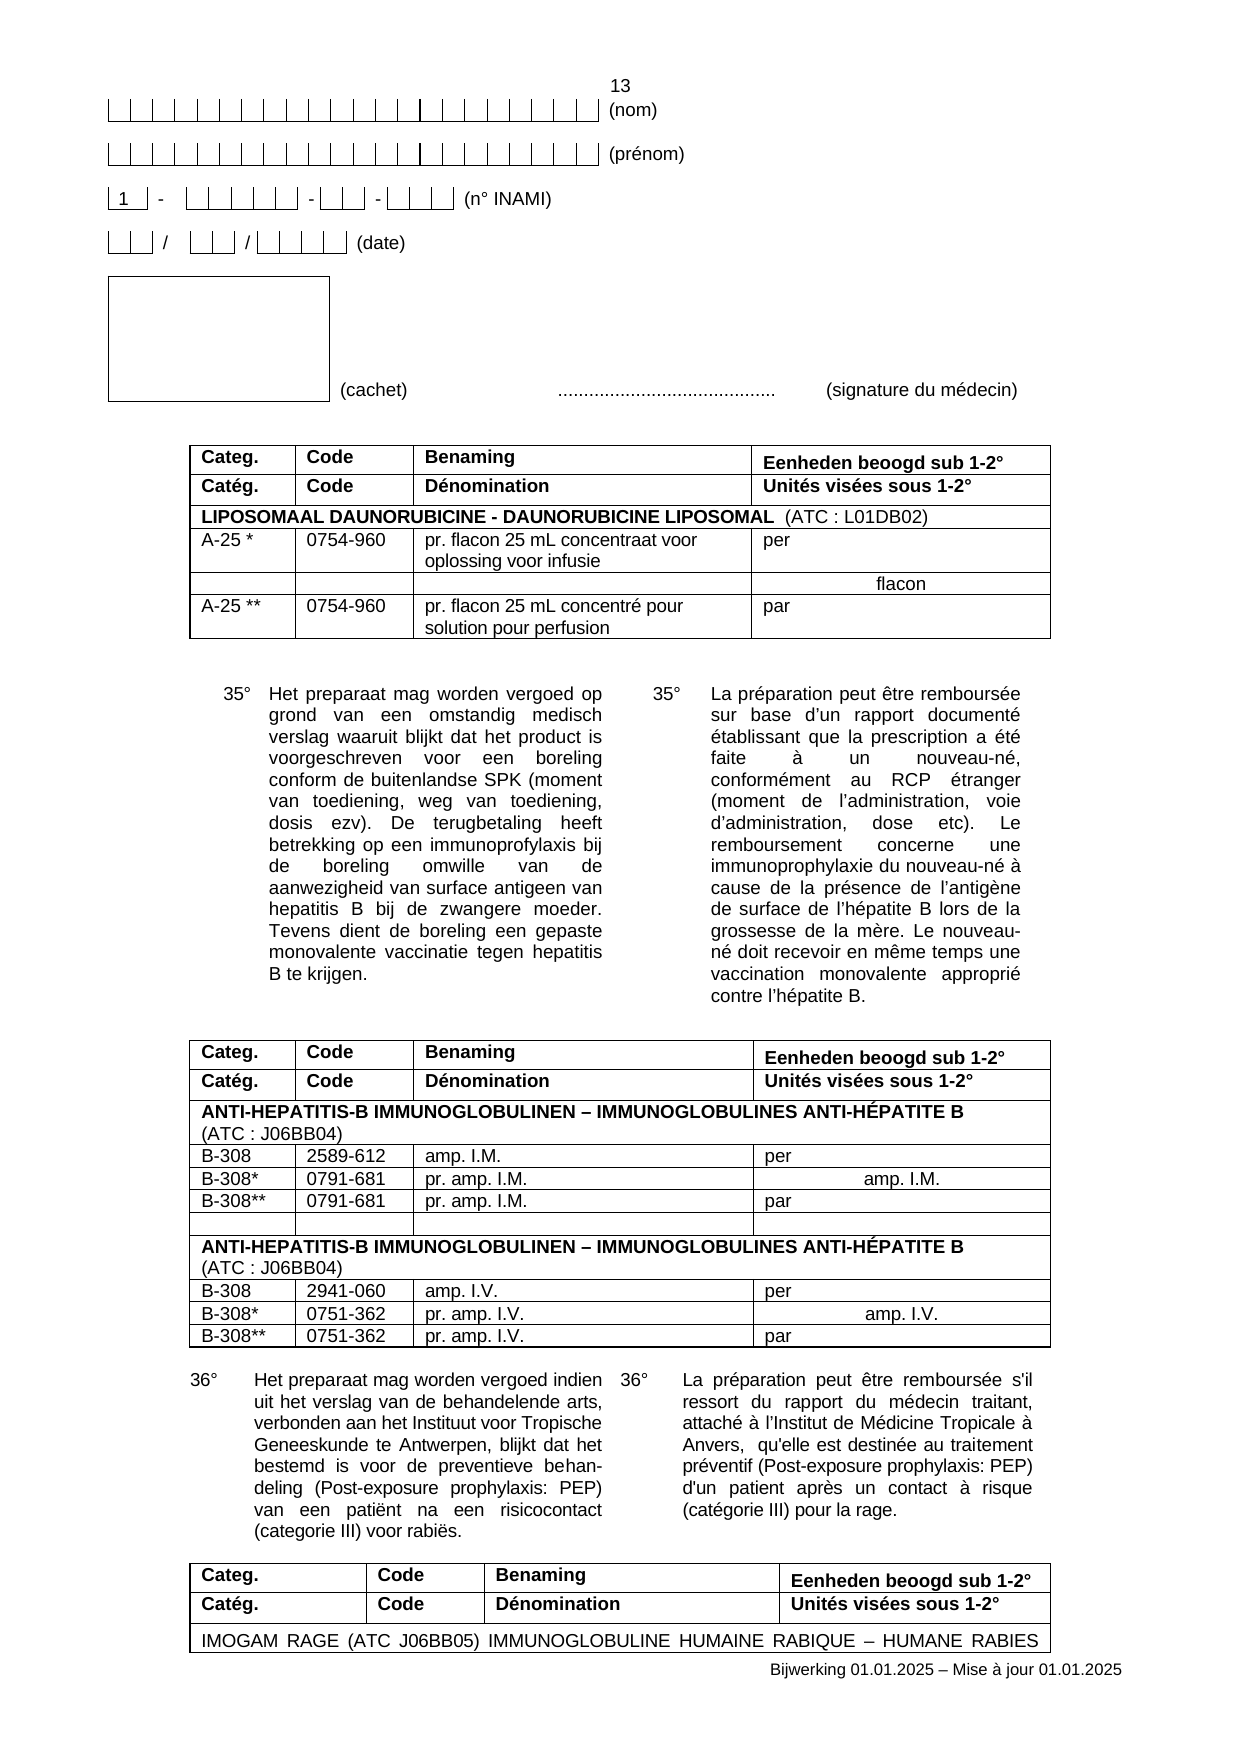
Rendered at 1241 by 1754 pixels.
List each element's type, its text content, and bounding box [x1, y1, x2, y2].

table_header Code [296, 1041, 413, 1069]
table_header [175, 143, 197, 165]
table_header [443, 99, 464, 121]
table_header [488, 143, 509, 165]
table_cell amp. I.V. [754, 1302, 1050, 1324]
table_header - [148, 187, 186, 209]
table_header [276, 187, 297, 209]
table_header [532, 99, 553, 121]
table_header [410, 187, 431, 209]
table_header [309, 99, 330, 121]
table_header 1 [109, 187, 147, 209]
table_header [321, 187, 342, 209]
table_header [309, 143, 330, 165]
table_cell 0791-681 [296, 1190, 413, 1212]
table_cell per [754, 1280, 1050, 1301]
table_cell [191, 573, 295, 594]
table_header La préparation peut être remboursée sur base d’un rapport documenté établissant que la prescription a été faite à un nouveau-né, conformément au RCP étranger (moment de l’administration, voie d’administration, dose etc). Le remboursement concerne une immunoprophylaxie du nouveau-né à cause de la présence de l’antigène de surface de l’hépatite B lors de la grossesse de la mère. Le nouveau-né doit recevoir en même temps une vaccination monovalente approprié contre l’hépatite B. [681, 683, 1050, 1018]
table_header [187, 187, 208, 209]
table_header [324, 231, 346, 253]
table_cell Code [296, 475, 413, 505]
table_header (prénom) [599, 143, 1107, 165]
table_cell per [754, 1145, 1050, 1167]
table_header [264, 99, 286, 121]
table_header - [298, 187, 320, 209]
table_header [254, 187, 275, 209]
table_header 35° [190, 683, 251, 1018]
table_header [343, 187, 364, 209]
table_header [213, 231, 234, 253]
table_header - [365, 187, 387, 209]
table_cell [296, 1213, 413, 1234]
table_header [280, 231, 301, 253]
table_header [577, 99, 598, 121]
table_header Benaming [414, 446, 751, 473]
table_cell B-308** [190, 1325, 295, 1346]
table_header [175, 99, 197, 121]
table_header [153, 143, 174, 165]
table_cell [754, 1213, 1050, 1234]
table_cell per [752, 529, 1050, 572]
table_header [109, 99, 130, 121]
table_cell Dénomination [485, 1593, 779, 1623]
table_header [198, 143, 219, 165]
table_header [209, 187, 231, 209]
table_cell par [754, 1325, 1050, 1346]
table_header [554, 143, 576, 165]
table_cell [191, 1624, 1050, 1652]
table_cell Dénomination [414, 1070, 753, 1100]
table_cell A-25 * [191, 529, 295, 572]
table_header [398, 99, 419, 121]
table_cell par [752, 595, 1050, 638]
table_cell amp. I.M. [754, 1168, 1050, 1189]
table_header [242, 99, 263, 121]
table_cell pr. amp. I.V. [414, 1325, 753, 1346]
table_cell Unités visées sous 1-2° [752, 475, 1050, 505]
table_header 35° [620, 683, 681, 1018]
table_header [258, 231, 279, 253]
table_cell pr. amp. I.M. [414, 1190, 753, 1212]
table_cell Catég. [191, 475, 295, 505]
table_header Eenheden beoogd sub 1-2° [754, 1041, 1050, 1069]
table_header Benaming [414, 1041, 753, 1069]
table_cell 2941-060 [296, 1280, 413, 1301]
table_header [577, 143, 598, 165]
table_header [131, 143, 152, 165]
table_header Benaming [485, 1564, 779, 1592]
table_header [331, 99, 353, 121]
table_cell Unités visées sous 1-2° [754, 1070, 1050, 1100]
table_header [388, 187, 409, 209]
table_header [421, 99, 442, 121]
table_header (cachet) [330, 276, 547, 401]
table_cell 0754-960 [296, 595, 413, 638]
table_header Categ. [190, 1041, 295, 1069]
table_cell Unités visées sous 1-2° [780, 1593, 1050, 1623]
table_header [109, 143, 130, 165]
table_header [191, 231, 212, 253]
table_cell flacon [752, 573, 1050, 594]
table_header La préparation peut être remboursée s'il ressort du rapport du médecin traitant, attaché à l’Institut de Médicine Tropicale à Anvers, qu'elle est destinée au traitement préventif (Post-exposure prophylaxis: PEP) d'un patient après un contact à risque (catégorie III) pour la rage. [665, 1369, 1050, 1542]
table_header [302, 231, 323, 253]
table_cell Anti-hepatitis-B immunoglobulinen – Immunoglobulines anti-hépatite B (ATC : J06BB04) [190, 1236, 1050, 1279]
table_header [220, 99, 241, 121]
table_cell B-308** [190, 1190, 295, 1212]
table_cell 0791-681 [296, 1168, 413, 1189]
table_cell 0751-362 [296, 1302, 413, 1324]
table_header / [153, 231, 190, 253]
table_header Categ. [191, 446, 295, 473]
table_cell B-308* [190, 1168, 295, 1189]
table_header [220, 143, 241, 165]
table_header Het preparaat mag worden vergoed op grond van een omstandig medisch verslag waaruit blijkt dat het product is voorgeschreven voor een boreling conform de buitenlandse SPK (moment van toediening, weg van toediening, dosis ezv). De terugbetaling heeft betrekking op een immunoprofylaxis bij de boreling omwille van de aanwezigheid van surface antigeen van hepatitis B bij de zwangere moeder. Tevens dient de boreling een gepaste monovalente vaccinatie tegen hepatitis B te krijgen. [251, 683, 620, 1018]
table_header [131, 99, 152, 121]
table_header [331, 143, 353, 165]
table_cell Code [296, 1070, 413, 1100]
table_header [376, 143, 397, 165]
table_cell pr. flacon 25 mL concentraat voor oplossing voor infusie [414, 529, 751, 572]
table_header [398, 143, 419, 165]
table_header [354, 143, 375, 165]
table_header 36° [190, 1369, 236, 1542]
table_header [465, 99, 487, 121]
table_header (nom) [599, 99, 1107, 121]
table_cell LIPOSOMAAL DAUNORUBICINE - DAUNORUBICINE LIPOSOMAL (ATC : L01DB02) [191, 506, 1050, 527]
table_header / [235, 231, 257, 253]
table_header [354, 99, 375, 121]
table_cell 2589-612 [296, 1145, 413, 1167]
table_header [232, 187, 253, 209]
table_cell Catég. [191, 1593, 366, 1623]
table_header [510, 143, 531, 165]
table_header [287, 143, 308, 165]
table_header [376, 99, 397, 121]
table_cell amp. I.V. [414, 1280, 753, 1301]
table_cell amp. I.M. [414, 1145, 753, 1167]
table_header [443, 143, 464, 165]
table_header (signature du médecin) [816, 276, 1107, 401]
table_header Code [367, 1564, 484, 1592]
table_header [109, 231, 130, 253]
table_header [421, 143, 442, 165]
table_cell [190, 1213, 295, 1234]
table_header Code [296, 446, 413, 473]
table_cell Code [367, 1593, 484, 1623]
table_cell B-308* [190, 1302, 295, 1324]
table_header [287, 99, 308, 121]
table_cell [414, 573, 751, 594]
table_cell 0751-362 [296, 1325, 413, 1346]
table_header Categ. [191, 1564, 366, 1592]
table_header [242, 143, 263, 165]
table_header [532, 143, 553, 165]
table_header [198, 99, 219, 121]
table_header [109, 277, 329, 401]
table_header Het preparaat mag worden vergoed indien uit het verslag van de behandelende arts, verbonden aan het Instituut voor Tropische Geneeskunde te Antwerpen, blijkt dat het bestemd is voor de preventieve behandeling (Post-exposure prophylaxis: PEP) van een patiënt na een risicocontact (categorie III) voor rabiës. [236, 1369, 620, 1542]
table_header 36° [620, 1369, 664, 1542]
table_cell par [754, 1190, 1050, 1212]
table_cell pr. flacon 25 mL concentré pour solution pour perfusion [414, 595, 751, 638]
table_header (date) [347, 231, 1107, 253]
table_cell B-308 [190, 1280, 295, 1301]
table_header [554, 99, 576, 121]
table_header [432, 187, 453, 209]
table_header [488, 99, 509, 121]
table_cell [414, 1213, 753, 1234]
table_header [510, 99, 531, 121]
table_header Eenheden beoogd sub 1-2° [752, 446, 1050, 473]
table_cell pr. amp. I.V. [414, 1302, 753, 1324]
table_header [465, 143, 487, 165]
table_cell pr. amp. I.M. [414, 1168, 753, 1189]
table_header (n° INAMI) [454, 187, 1107, 209]
table_cell Dénomination [414, 475, 751, 505]
table_header [264, 143, 286, 165]
table_cell Catég. [190, 1070, 295, 1100]
table_cell Anti-hepatitis-B immunoglobulinen – Immunoglobulines anti-hépatite B (ATC : J06BB04) [190, 1101, 1050, 1144]
table_cell [296, 573, 413, 594]
table_header [153, 99, 174, 121]
table_cell B-308 [190, 1145, 295, 1167]
table_cell 0754-960 [296, 529, 413, 572]
table_cell A-25 ** [191, 595, 295, 638]
table_header .......................................... [547, 276, 816, 401]
table_header Eenheden beoogd sub 1-2° [780, 1564, 1050, 1592]
table_header [131, 231, 152, 253]
